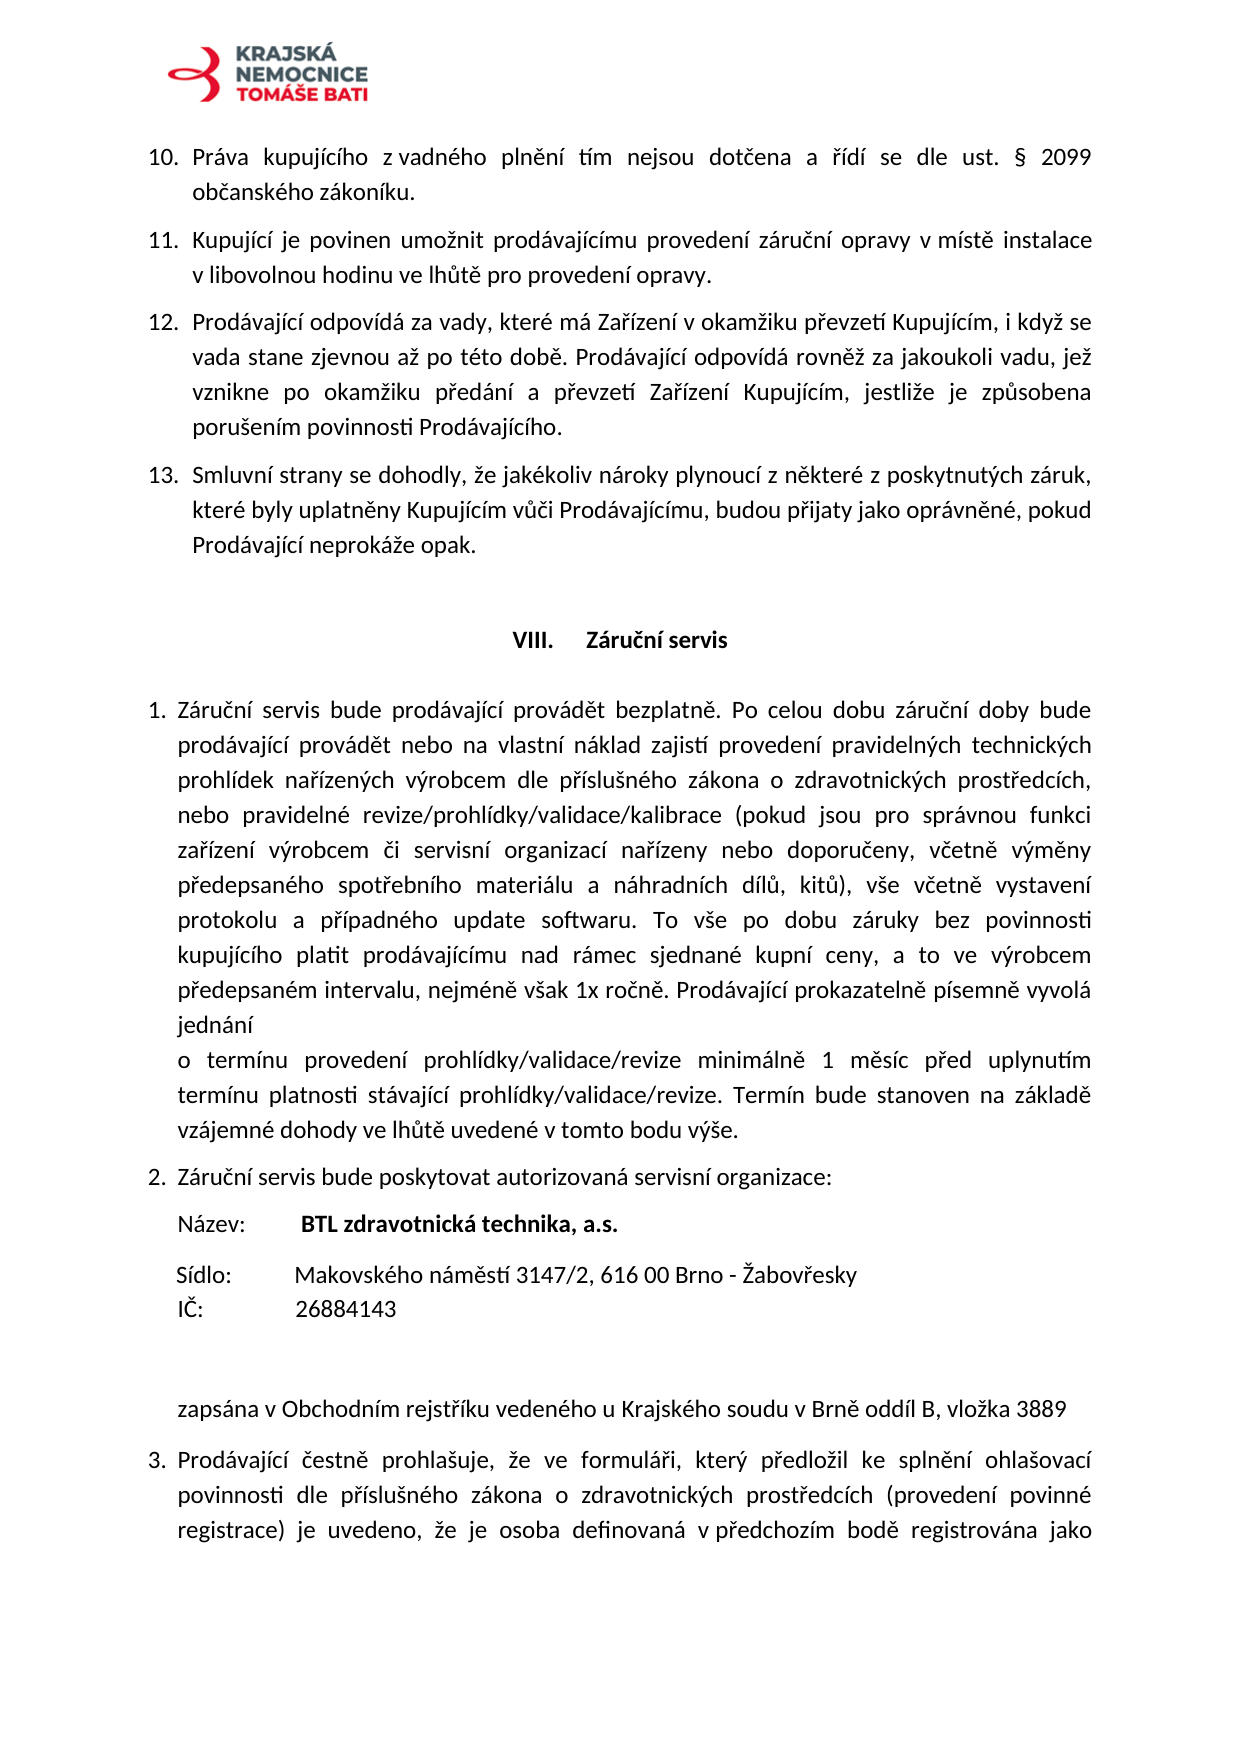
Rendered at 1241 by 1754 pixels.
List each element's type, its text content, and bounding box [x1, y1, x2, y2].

list Záruční servis bude prodávající provádět bezplatně. Po celou dobu záruční doby bude prodávající provádět nebo na vlastní náklad zajistí provedení pravidelných technických prohlídek nařízených výrobcem dle příslušného zákona o zdravotnických prostředcích, nebo pravidelné revize/prohlídky/validace/kalibrace (pokud jsou pro správnou funkci zařízení výrobcem či servisní organizací nařízeny nebo doporučeny, včetně výměny předepsaného spotřebního materiálu a náhradních dílů, kitů), vše včetně vystavení protokolu a případného update softwaru. To vše po dobu záruky bez povinnosti kupujícího platit prodávajícímu nad rámec sjednané kupní ceny, a to ve výrobcem předepsaném intervalu, nejméně však 1x ročně. Prodávající prokazatelně písemně vyvolá jednání o termínu provedení prohlídky/validace/revize minimálně 1 měsíc před uplynutím termínu platnosti stávající prohlídky/validace/revize. Termín bude stanoven na základě vzájemné dohody ve lhůtě uvedené v tomto bodu výše. [148, 694, 1093, 1144]
list Smluvní strany se dohodly, že jakékoliv nároky plynoucí z některé z poskytnutých záruk, které byly uplatněny Kupujícím vůči Prodávajícímu, budou přijaty jako oprávněné, pokud Prodávající neprokáže opak. [148, 459, 1093, 559]
text Název: BTL zdravotnická technika, a.s. [148, 1209, 1122, 1238]
text Sídlo: Makovského náměstí 3147/2, 616 00 Brno - Žabovřesky [148, 1259, 1093, 1289]
list Prodávající odpovídá za vady, které má Zařízení v okamžiku převzetí Kupujícím, i když se vada stane zjevnou až po této době. Prodávající odpovídá rovněž za jakoukoli vadu, jež vznikne po okamžiku předání a převzetí Zařízení Kupujícím, jestliže je způsobena porušením povinnosti Prodávajícího. [148, 306, 1093, 442]
list Záruční servis [148, 624, 1093, 654]
text IČ: 26884143 [148, 1294, 1122, 1323]
list Záruční servis bude poskytovat autorizovaná servisní organizace: [148, 1161, 1093, 1192]
list Práva kupujícího z vadného plnění tím nejsou dotčena a řídí se dle ust. § 2099 občanského zákoníku. [148, 141, 1093, 207]
picture [147, 29, 389, 117]
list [148, 1444, 1093, 1544]
text zapsána v Obchodním rejstříku vedeného u Krajského soudu v Brně oddíl B, vložka 3889 [148, 1394, 1122, 1423]
list Kupující je povinen umožnit prodávajícímu provedení záruční opravy v místě instalace v libovolnou hodinu ve lhůtě pro provedení opravy. [148, 224, 1093, 289]
